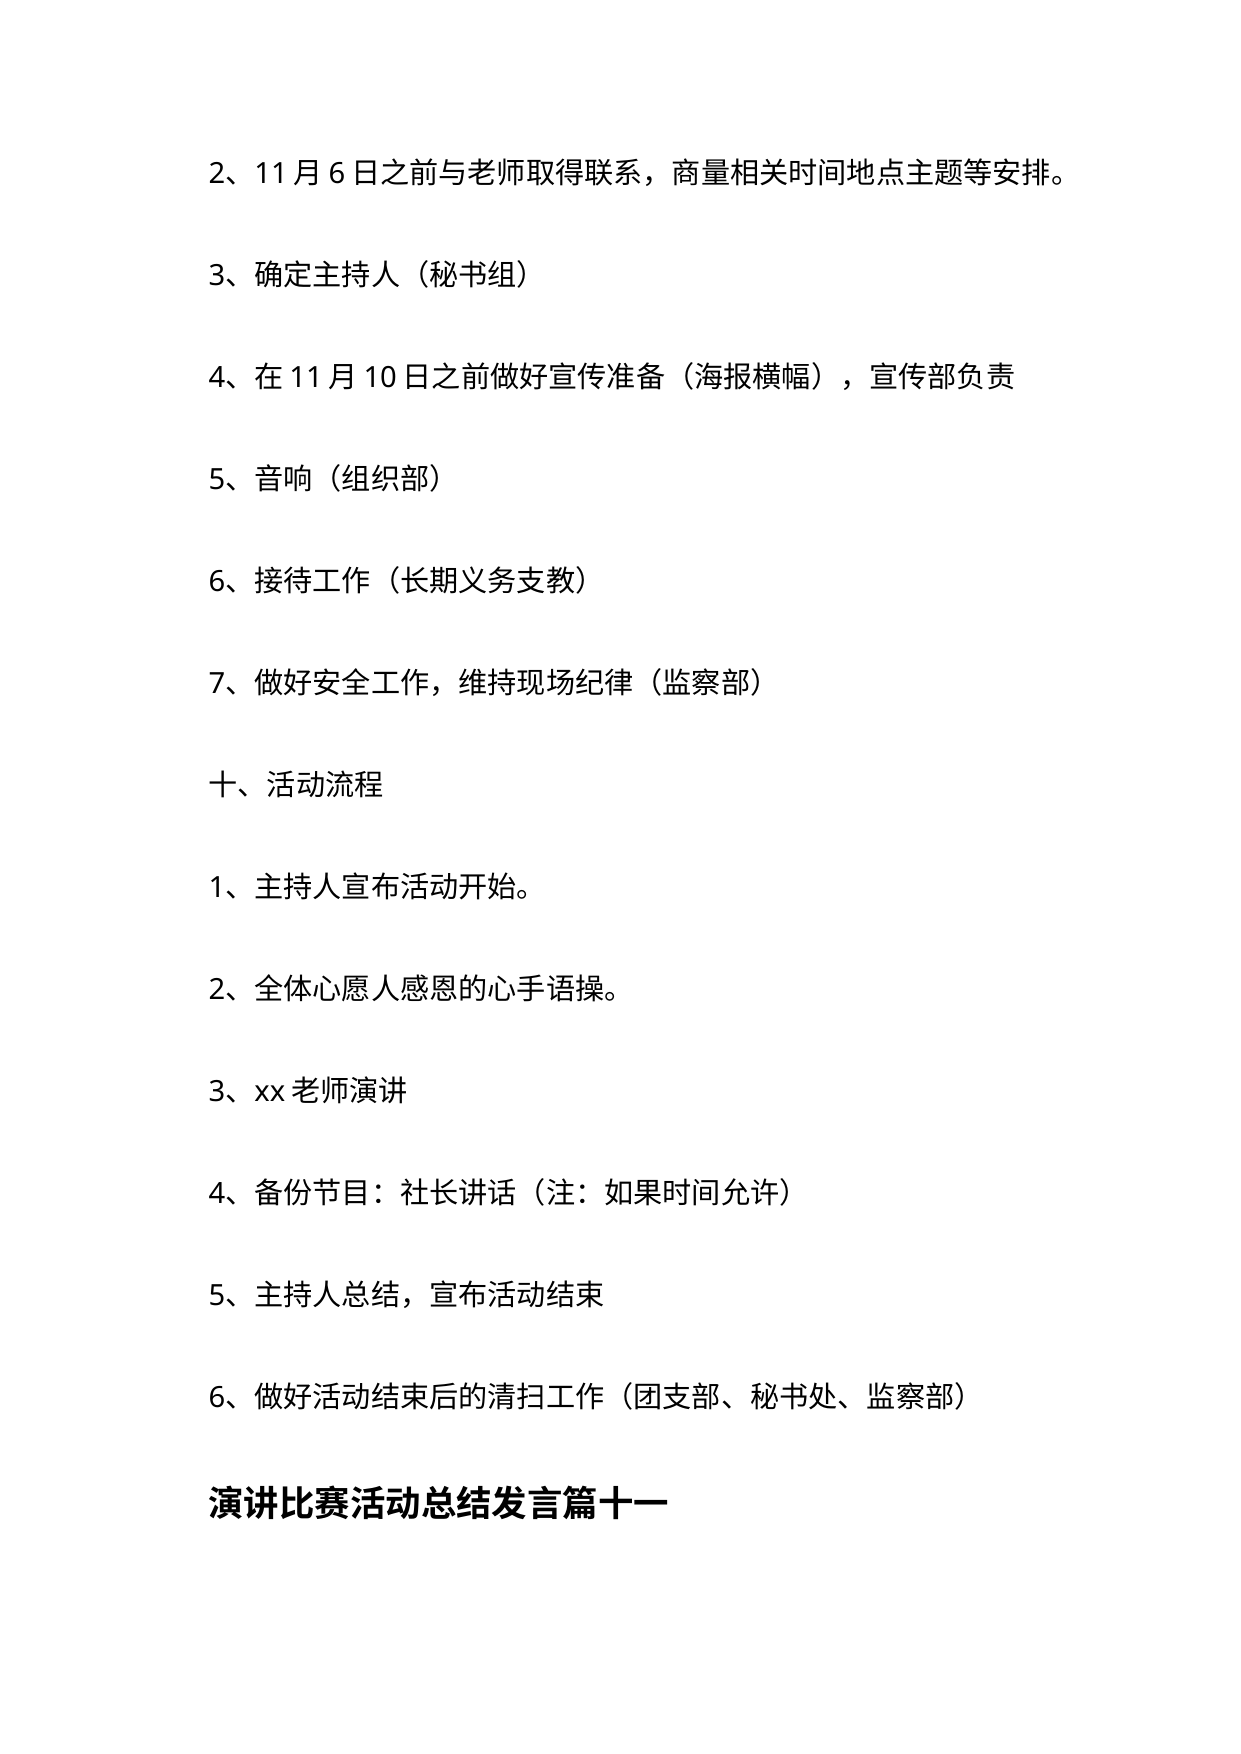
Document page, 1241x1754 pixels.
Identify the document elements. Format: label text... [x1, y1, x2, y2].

text 5、主持人总结，宣布活动结束 [150, 1272, 1090, 1314]
text 2、11月6日之前与老师取得联系，商量相关时间地点主题等安排。 [150, 150, 1090, 192]
text 十、活动流程 [150, 762, 1090, 804]
text 5、音响（组织部） [150, 456, 1090, 498]
text 4、备份节目：社长讲话（注：如果时间允许） [150, 1169, 1090, 1212]
text 演讲比赛活动总结发言篇十一 [150, 1476, 1090, 1527]
text 3、xx老师演讲 [150, 1068, 1090, 1110]
text 7、做好安全工作，维持现场纪律（监察部） [150, 660, 1090, 702]
text 6、做好活动结束后的清扫工作（团支部、秘书处、监察部） [150, 1373, 1090, 1416]
text 4、在11月10日之前做好宣传准备（海报横幅），宣传部负责 [150, 354, 1090, 396]
text 6、接待工作（长期义务支教） [150, 558, 1090, 600]
text 1、主持人宣布活动开始。 [150, 864, 1090, 906]
text 3、确定主持人（秘书组） [150, 252, 1090, 294]
text 2、全体心愿人感恩的心手语操。 [150, 966, 1090, 1008]
